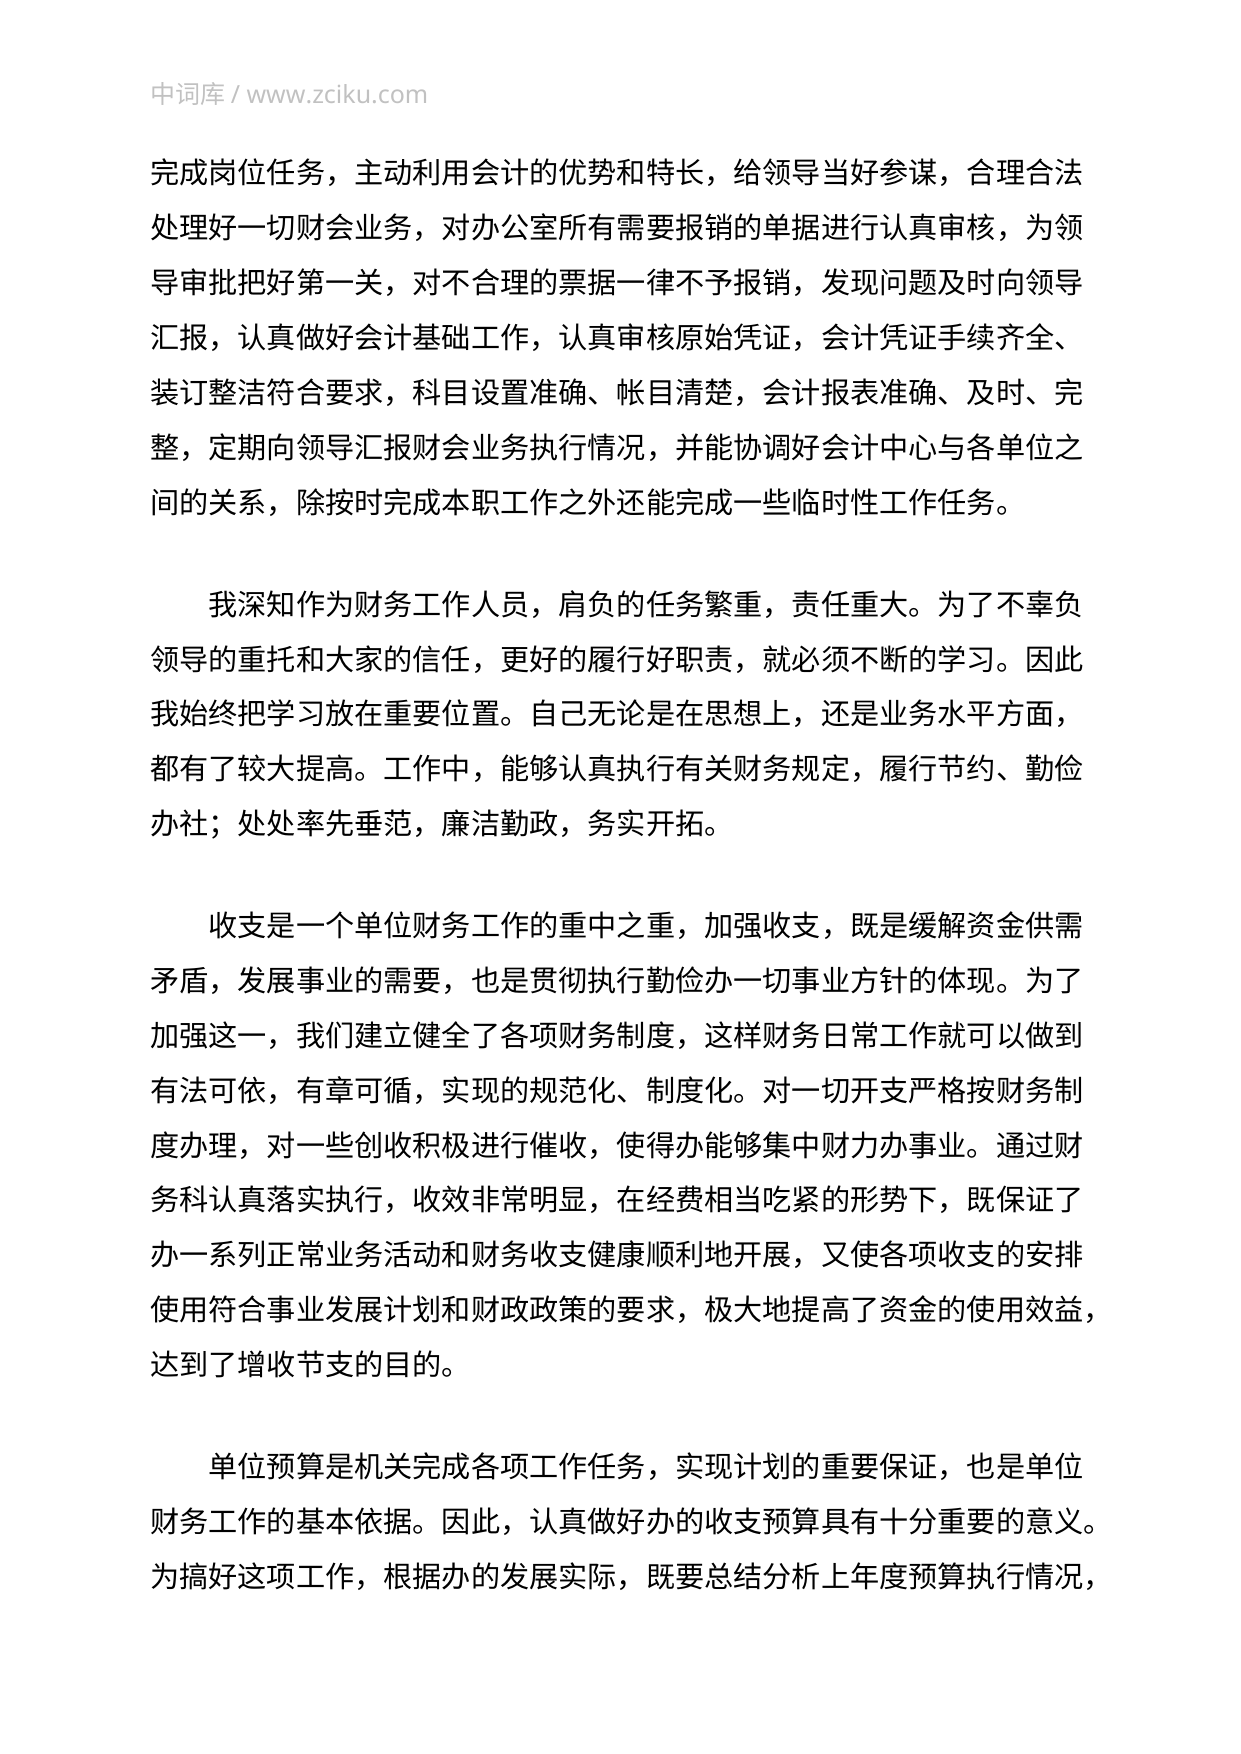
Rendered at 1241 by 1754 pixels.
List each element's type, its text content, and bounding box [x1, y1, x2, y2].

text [150, 1443, 1090, 1596]
text 收支是一个单位财务工作的重中之重，加强收支，既是缓解资金供需矛盾，发展事业的需要，也是贯彻执行勤俭办一切事业方针的体现。为了加强这一，我们建立健全了各项财务制度，这样财务日常工作就可以做到有法可依，有章可循，实现的规范化、制度化。对一切开支严格按财务制度办理，对一些创收积极进行催收，使得办能够集中财力办事业。通过财务科认真落实执行，收效非常明显，在经费相当吃紧的形势下，既保证了办一系列正常业务活动和财务收支健康顺利地开展，又使各项收支的安排使用符合事业发展计划和财政政策的要求，极大地提高了资金的使用效益，达到了增收节支的目的。 [150, 902, 1090, 1384]
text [150, 150, 1090, 522]
text 我深知作为财务工作人员，肩负的任务繁重，责任重大。为了不辜负领导的重托和大家的信任，更好的履行好职责，就必须不断的学习。因此我始终把学习放在重要位置。自己无论是在思想上，还是业务水平方面，都有了较大提高。工作中，能够认真执行有关财务规定，履行节约、勤俭办社；处处率先垂范，廉洁勤政，务实开拓。 [150, 581, 1090, 843]
